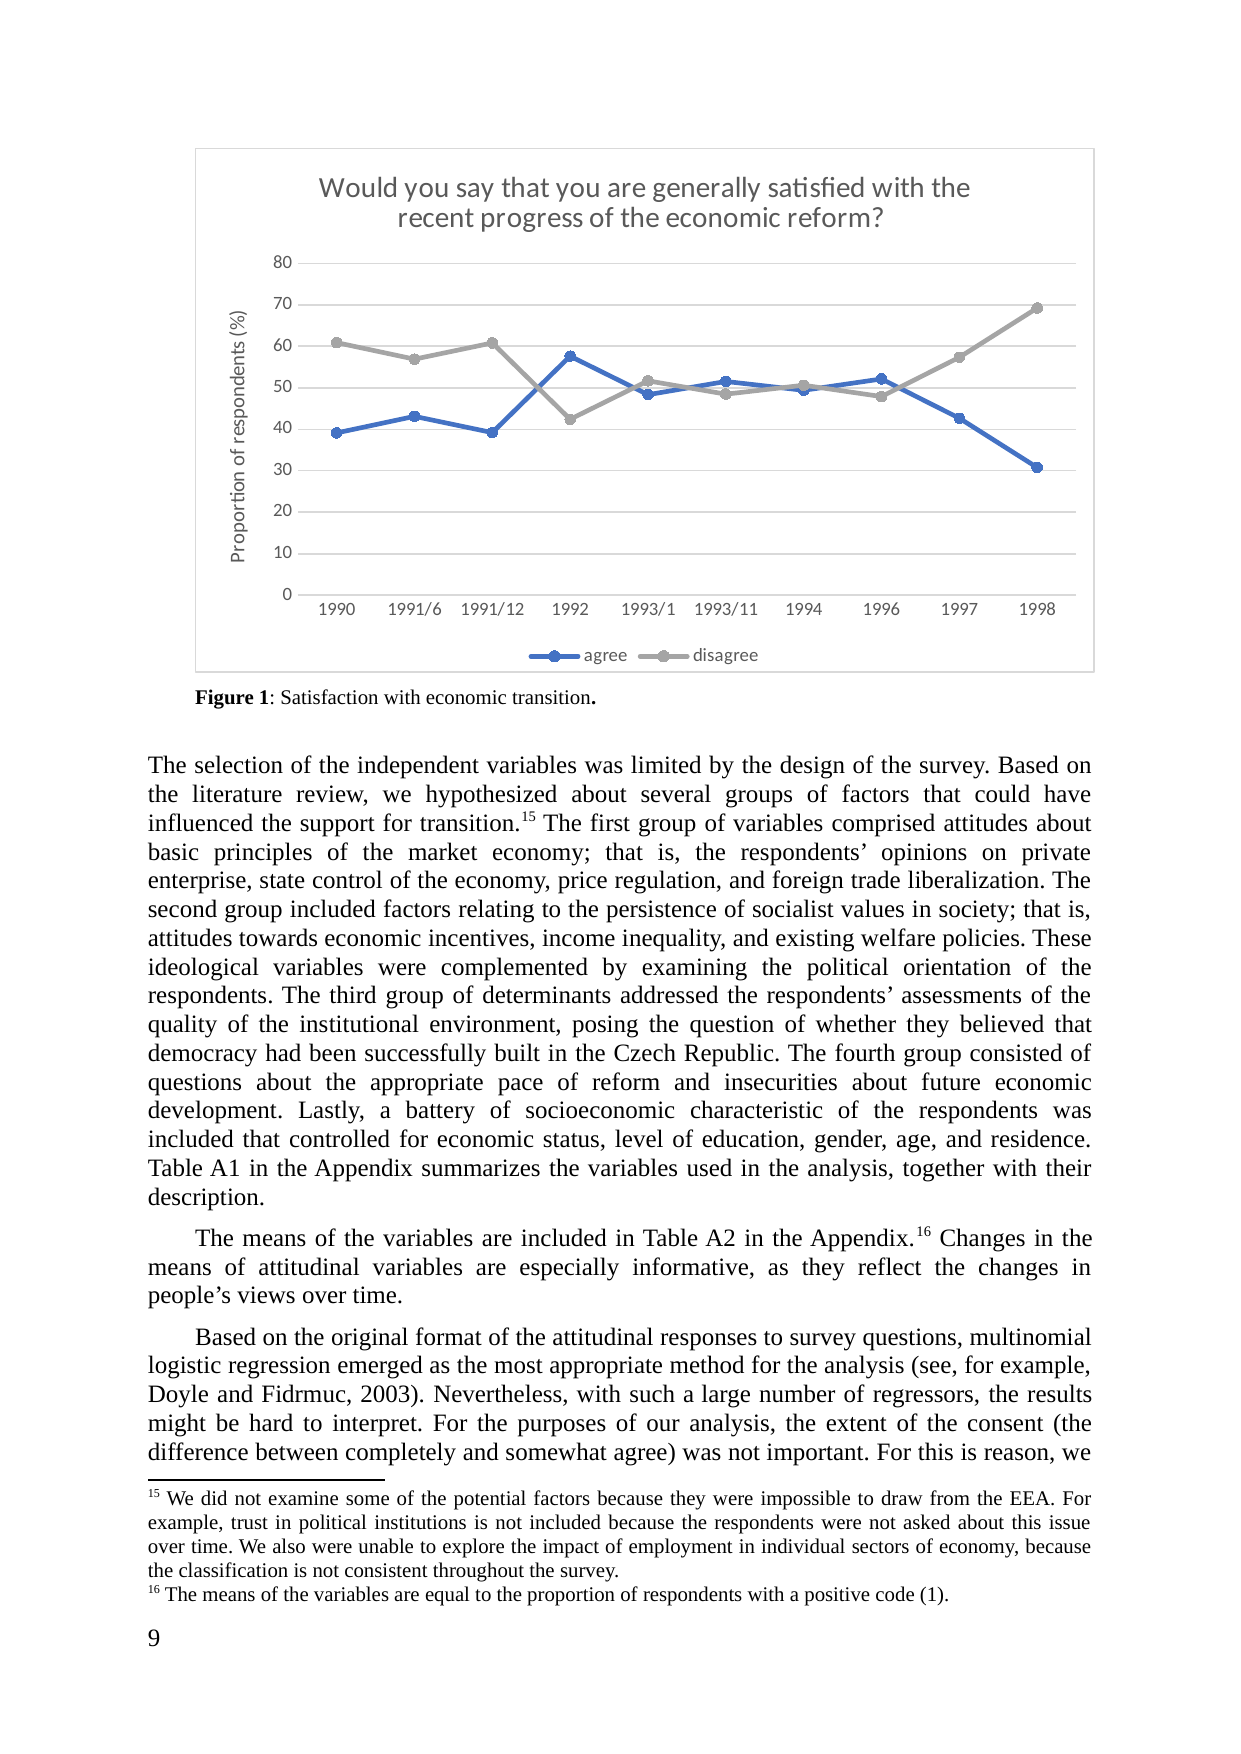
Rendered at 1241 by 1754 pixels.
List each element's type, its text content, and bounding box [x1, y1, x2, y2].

text The selection of the independent variables was limited by the design of the survey. Based on the literature review, we hypothesized about several groups of factors that could have influenced the support for transition. The first group of variables comprised attitudes about basic principles of the market economy; that is, the respondents’ opinions on private enterprise, state control of the economy, price regulation, and foreign trade liberalization. The second group included factors relating to the persistence of socialist values in society; that is, attitudes towards economic incentives, income inequality, and existing welfare policies. These ideological variables were complemented by examining the political orientation of the respondents. The third group of determinants addressed the respondents’ assessments of the quality of the institutional environment, posing the question of whether they believed that democracy had been successfully built in the Czech Republic. The fourth group consisted of questions about the appropriate pace of reform and insecurities about future economic development. Lastly, a battery of socioeconomic characteristic of the respondents was included that controlled for economic status, level of education, gender, age, and residence. Table A1 in the Appendix summarizes the variables used in the analysis, together with their description. [148, 750, 1093, 1210]
text Figure 1: Satisfaction with economic transition. [195, 685, 1093, 709]
text The means of the variables are included in Table A2 in the Appendix. Changes in the means of attitudinal variables are especially informative, as they reflect the changes in people’s views over time. [148, 1223, 1093, 1309]
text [148, 1322, 1093, 1465]
